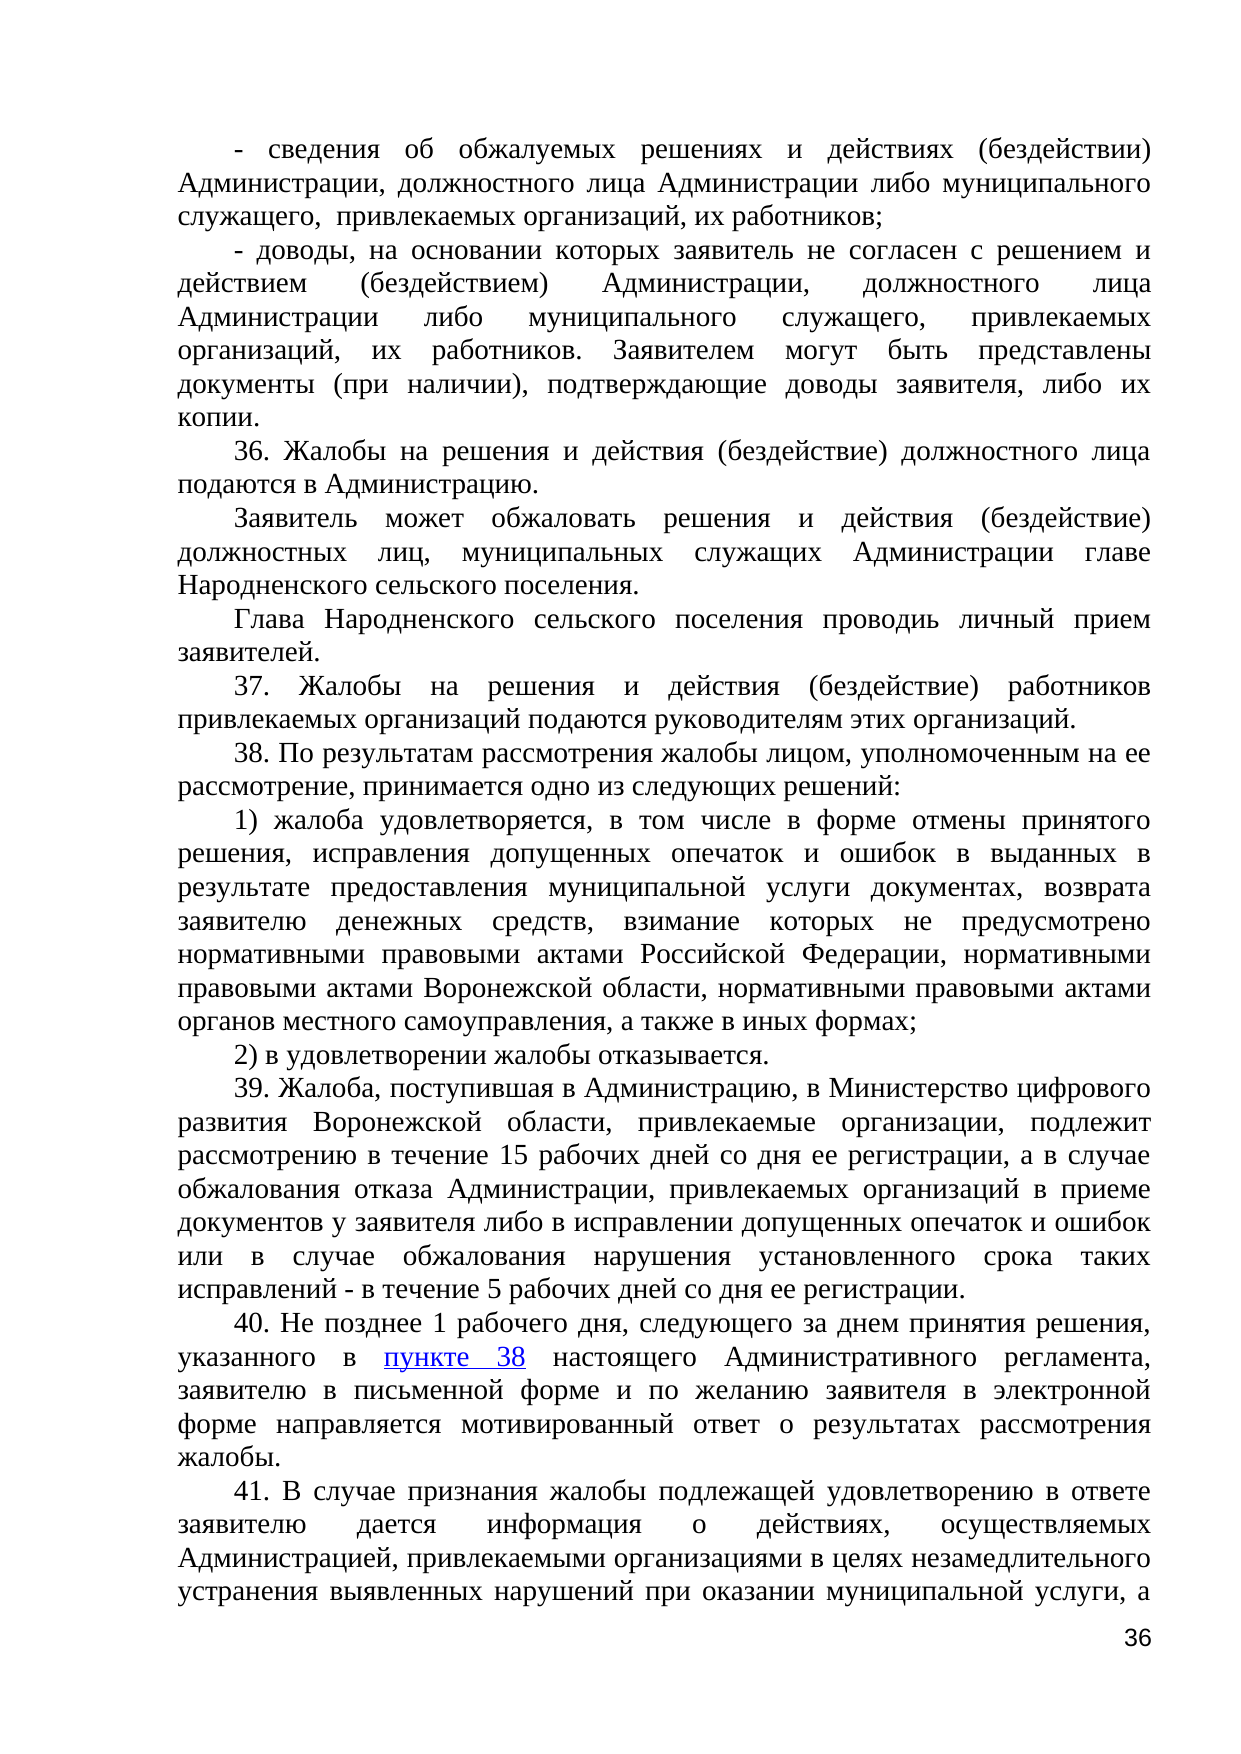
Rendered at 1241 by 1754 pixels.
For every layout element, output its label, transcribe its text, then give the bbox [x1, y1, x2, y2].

text 39. Жалоба, поступившая в Администрацию, в Министерство цифрового развития Воронежской области, привлекаемые организации, подлежит рассмотрению в течение 15 рабочих дней со дня ее регистрации, а в случае обжалования отказа Администрации, привлекаемых организаций в приеме документов у заявителя либо в исправлении допущенных опечаток и ошибок или в случае обжалования нарушения установленного срока таких исправлений - в течение 5 рабочих дней со дня ее регистрации. [177, 1070, 1152, 1305]
text 2) в удовлетворении жалобы отказывается. [177, 1037, 1152, 1070]
text - доводы, на основании которых заявитель не согласен с решением и действием (бездействием) Администрации, должностного лица Администрации либо муниципального служащего, привлекаемых организаций, их работников. Заявителем могут быть представлены документы (при наличии), подтверждающие доводы заявителя, либо их копии. [177, 232, 1152, 433]
text Глава Народненского сельского поселения проводиь личный прием заявителей. [177, 601, 1152, 668]
text 37. Жалобы на решения и действия (бездействие) работников привлекаемых организаций подаются руководителям этих организаций. [177, 668, 1152, 735]
text 36. Жалобы на решения и действия (бездействие) должностного лица подаются в Администрацию. [177, 433, 1152, 500]
text 40. Не позднее 1 рабочего дня, следующего за днем принятия решения, указанного в пункте 38 настоящего Административного регламента, заявителю в письменной форме и по желанию заявителя в электронной форме направляется мотивированный ответ о результатах рассмотрения жалобы. [177, 1305, 1152, 1473]
text - сведения об обжалуемых решениях и действиях (бездействии) Администрации, должностного лица Администрации либо муниципального служащего, привлекаемых организаций, их работников; [177, 131, 1152, 232]
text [177, 1473, 1152, 1607]
text Заявитель может обжаловать решения и действия (бездействие) должностных лиц, муниципальных служащих Администрации главе Народненского сельского поселения. [177, 500, 1152, 601]
text 1) жалоба удовлетворяется, в том числе в форме отмены принятого решения, исправления допущенных опечаток и ошибок в выданных в результате предоставления муниципальной услуги документах, возврата заявителю денежных средств, взимание которых не предусмотрено нормативными правовыми актами Российской Федерации, нормативными правовыми актами Воронежской области, нормативными правовыми актами органов местного самоуправления, а также в иных формах; [177, 802, 1152, 1037]
text 38. По результатам рассмотрения жалобы лицом, уполномоченным на ее рассмотрение, принимается одно из следующих решений: [177, 735, 1152, 802]
